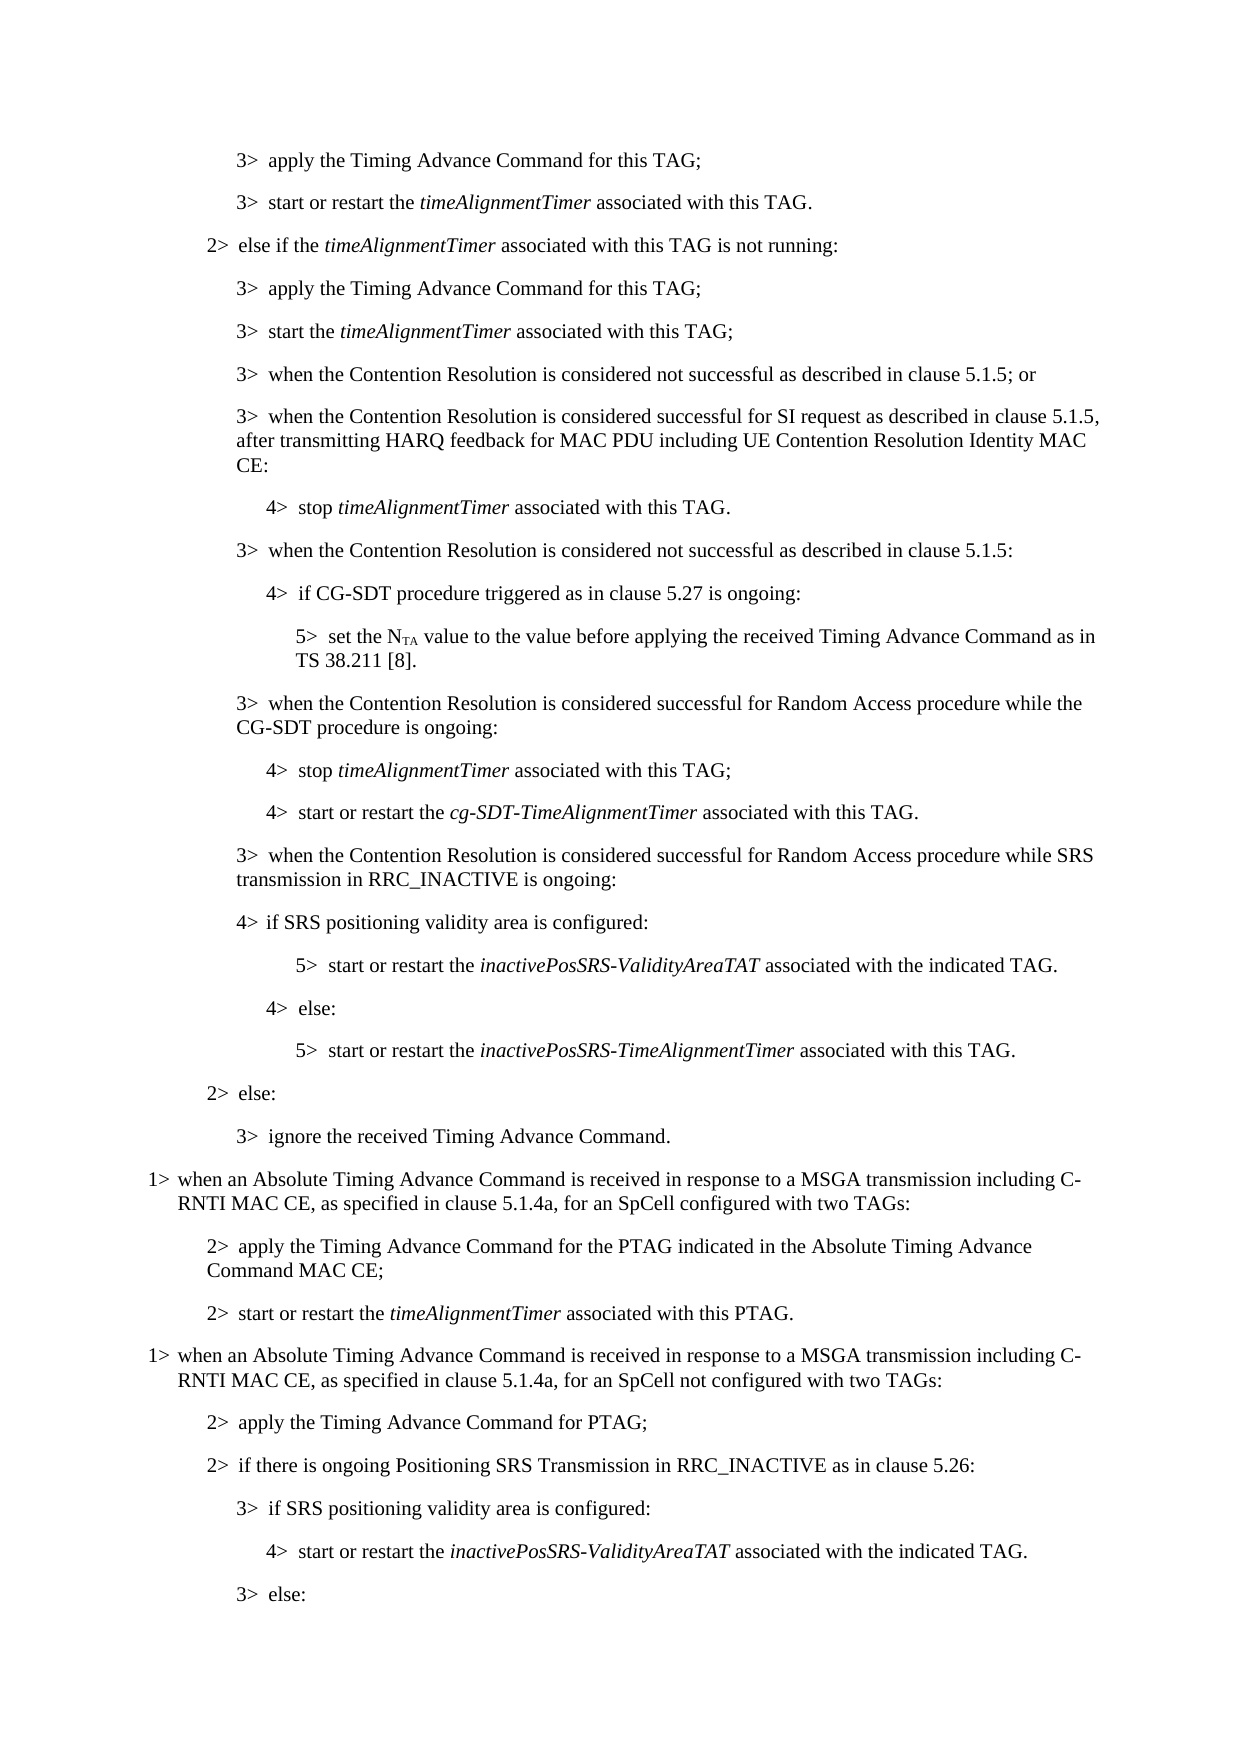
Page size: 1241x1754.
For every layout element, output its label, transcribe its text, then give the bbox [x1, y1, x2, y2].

text 4> stop timeAlignmentTimer associated with this TAG. [266, 495, 1122, 519]
text 2> start or restart the timeAlignmentTimer associated with this PTAG. [207, 1301, 1122, 1325]
text 3> when the Contention Resolution is considered not successful as described in clause 5.1.5; or [236, 362, 1122, 386]
text 3> start or restart the timeAlignmentTimer associated with this TAG. [236, 190, 1122, 214]
text 3> start the timeAlignmentTimer associated with this TAG; [236, 319, 1122, 343]
text 5> start or restart the inactivePosSRS-ValidityAreaTAT associated with the indicated TAG. [295, 953, 1122, 977]
text 4> else: [266, 996, 1122, 1020]
text 3> ignore the received Timing Advance Command. [236, 1124, 1122, 1148]
text 2> if there is ongoing Positioning SRS Transmission in RRC_INACTIVE as in clause 5.26: [207, 1453, 1122, 1477]
text 3> apply the Timing Advance Command for this TAG; [236, 147, 1122, 172]
text 1> when an Absolute Timing Advance Command is received in response to a MSGA transmission including C-RNTI MAC CE, as specified in clause 5.1.4a, for an SpCell not configured with two TAGs: [148, 1343, 1122, 1392]
text 4> if CG-SDT procedure triggered as in clause 5.27 is ongoing: [266, 581, 1122, 605]
text 3> apply the Timing Advance Command for this TAG; [236, 276, 1122, 300]
text 2> apply the Timing Advance Command for the PTAG indicated in the Absolute Timing Advance Command MAC CE; [207, 1234, 1122, 1282]
text 5> start or restart the inactivePosSRS-TimeAlignmentTimer associated with this TAG. [295, 1038, 1122, 1062]
text 3> when the Contention Resolution is considered successful for Random Access procedure while SRS transmission in RRC_INACTIVE is ongoing: [236, 843, 1122, 891]
text 5> set the NTA value to the value before applying the received Timing Advance Command as in TS 38.211 [8]. [295, 624, 1122, 672]
text 3> else: [236, 1582, 1122, 1606]
text 3> when the Contention Resolution is considered successful for Random Access procedure while the CG-SDT procedure is ongoing: [236, 691, 1122, 739]
text 4> start or restart the inactivePosSRS-ValidityAreaTAT associated with the indicated TAG. [266, 1539, 1122, 1563]
text 2> else if the timeAlignmentTimer associated with this TAG is not running: [207, 233, 1122, 257]
text 4> start or restart the cg-SDT-TimeAlignmentTimer associated with this TAG. [266, 800, 1122, 824]
text 3> if SRS positioning validity area is configured: [236, 1496, 1122, 1520]
text 2> else: [207, 1081, 1122, 1105]
text 1> when an Absolute Timing Advance Command is received in response to a MSGA transmission including C-RNTI MAC CE, as specified in clause 5.1.4a, for an SpCell configured with two TAGs: [148, 1167, 1122, 1215]
text 3> when the Contention Resolution is considered not successful as described in clause 5.1.5: [236, 538, 1122, 562]
text 3> when the Contention Resolution is considered successful for SI request as described in clause 5.1.5, after transmitting HARQ feedback for MAC PDU including UE Contention Resolution Identity MAC CE: [236, 404, 1122, 477]
text 2> apply the Timing Advance Command for PTAG; [207, 1410, 1122, 1434]
text 4> if SRS positioning validity area is configured: [236, 910, 1122, 934]
text 4> stop timeAlignmentTimer associated with this TAG; [266, 757, 1122, 782]
